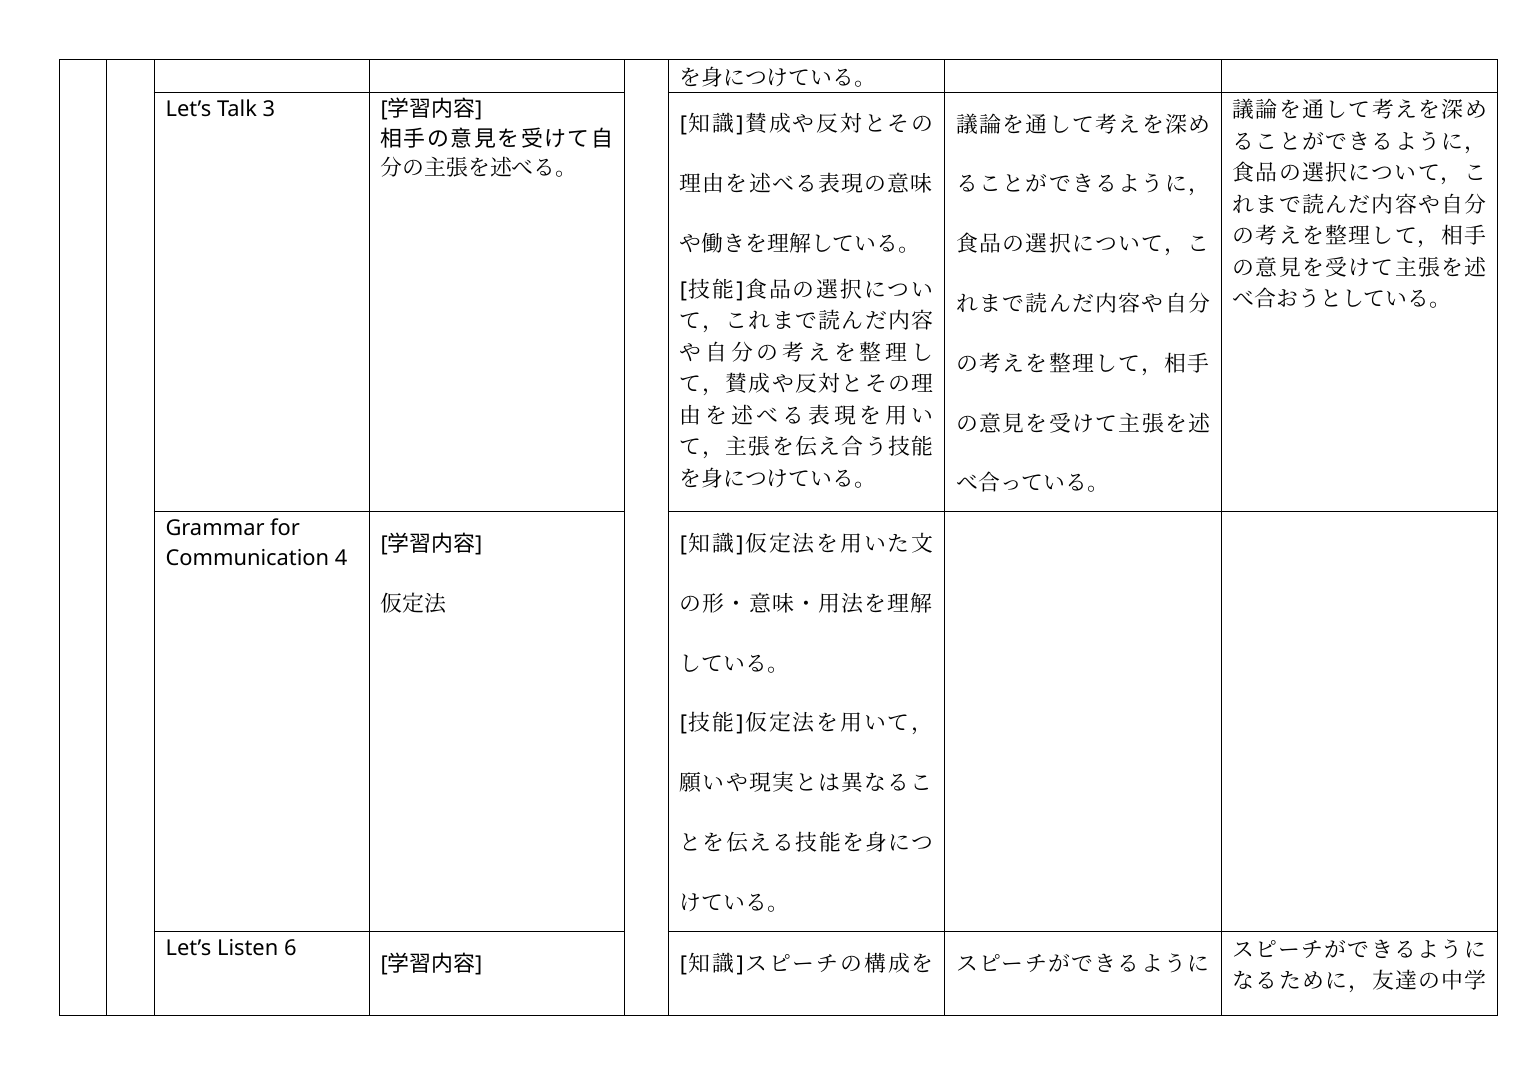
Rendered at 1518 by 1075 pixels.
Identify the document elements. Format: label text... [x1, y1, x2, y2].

table_cell Grammar for Communication 4 [155, 512, 369, 931]
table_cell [669, 60, 944, 92]
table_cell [1222, 932, 1497, 1015]
table_cell [学習内容] 仮定法 [370, 512, 624, 931]
table_cell Let’s Listen 6 [155, 932, 369, 1015]
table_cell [945, 932, 1221, 1015]
table_cell [1222, 512, 1497, 931]
table_cell [知識]仮定法を用いた文の形・意味・用法を理解している。 [技能]仮定法を用いて，願いや現実とは異なることを伝える技能を身につけている。 [669, 512, 944, 931]
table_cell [370, 60, 624, 92]
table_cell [945, 60, 1221, 92]
table_cell [知識]賛成や反対とその理由を述べる表現の意味や働きを理解している。 [技能]食品の選択について，これまで読んだ内容や自分の考えを整理して，賛成や反対とその理由を述べる表現を用いて，主張を伝え合う技能を身につけている。 [669, 93, 944, 511]
table_cell 議論を通して考えを深めることができるように，食品の選択について，これまで読んだ内容や自分の考えを整理して，相手の意見を受けて主張を述べ合っている。 [945, 93, 1221, 511]
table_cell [1222, 60, 1497, 92]
table_cell [945, 512, 1221, 931]
table_cell 議論を通して考えを深めることができるように，食品の選択について，これまで読んだ内容や自分の考えを整理して，相手の意見を受けて主張を述べ合おうとしている。 [1222, 93, 1497, 511]
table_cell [370, 932, 624, 1015]
table_cell [学習内容] 相手の意見を受けて自分の主張を述べる。 [370, 93, 624, 511]
table_cell Let’s Talk 3 [155, 93, 369, 511]
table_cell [669, 932, 944, 1015]
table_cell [155, 60, 369, 92]
